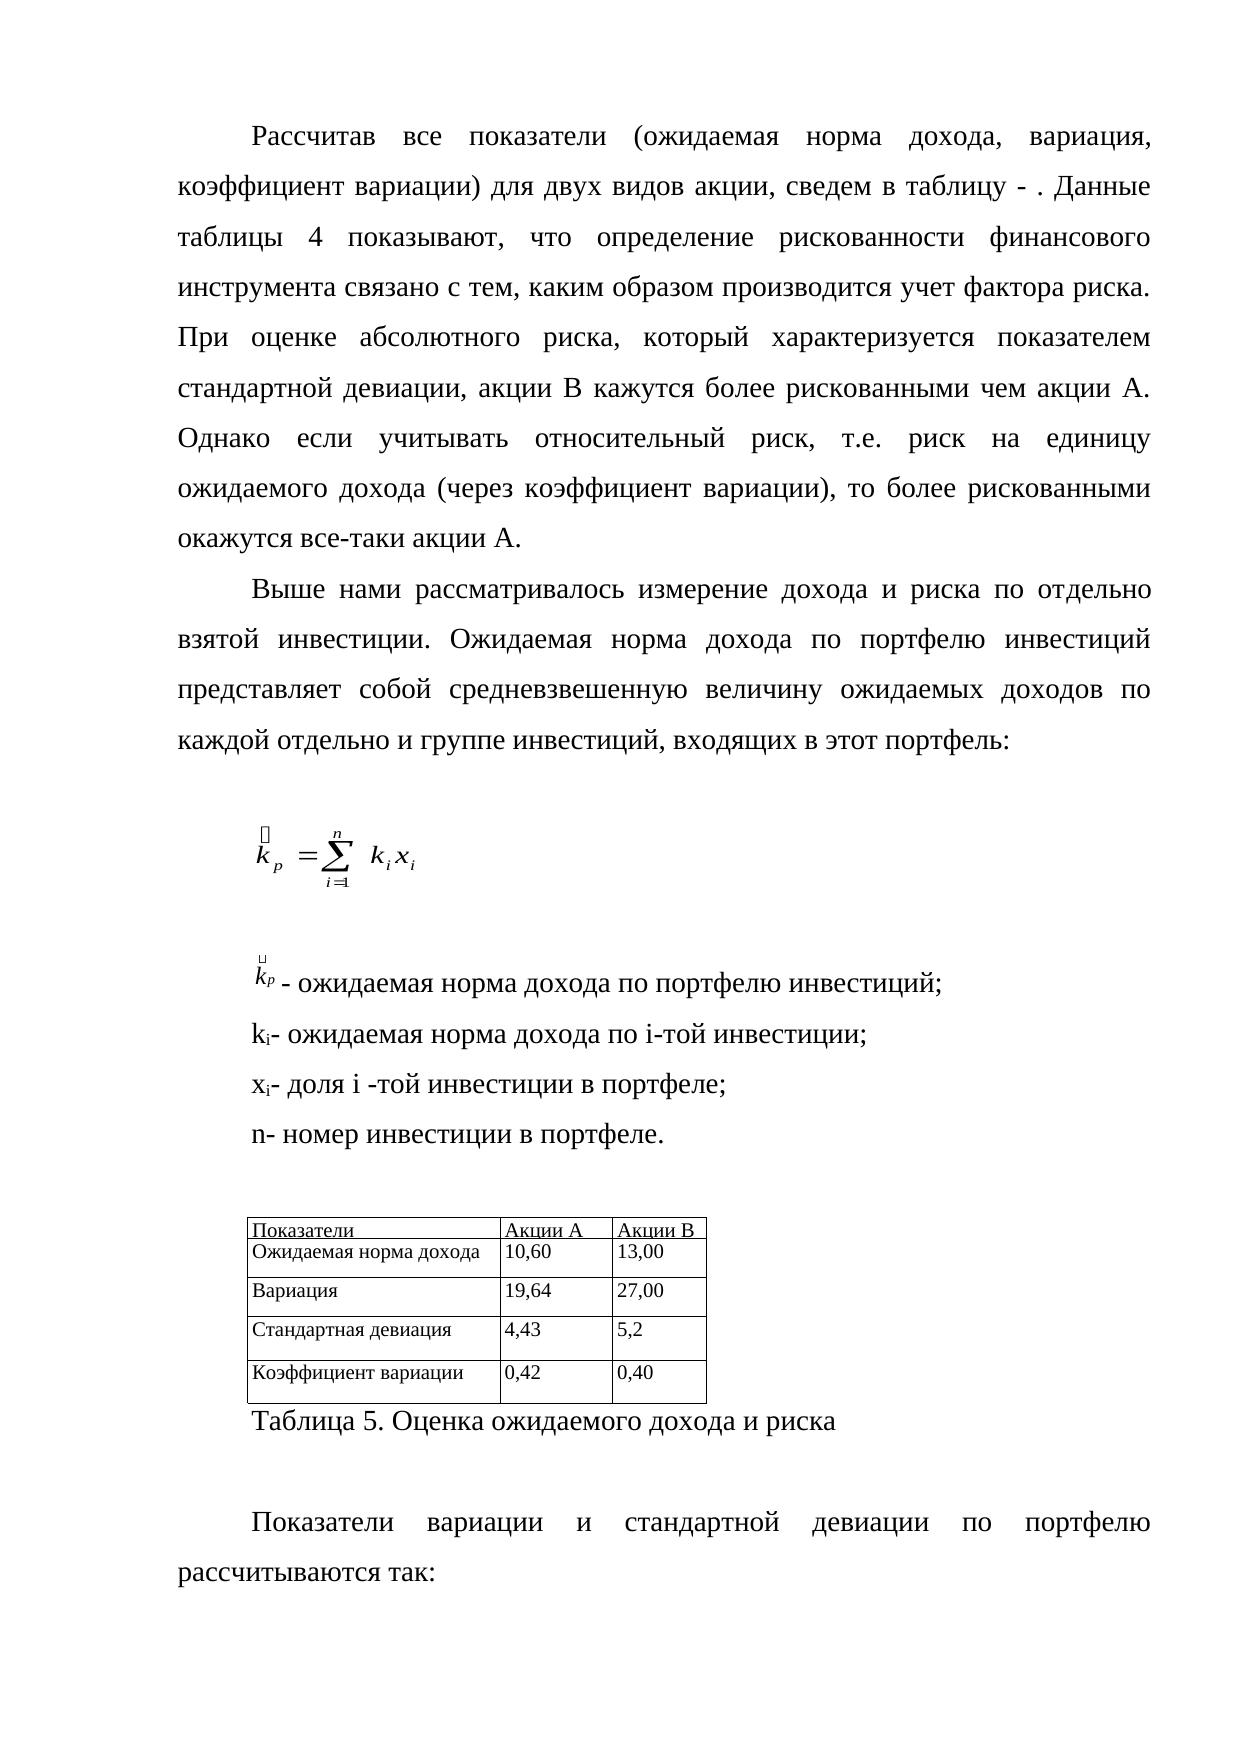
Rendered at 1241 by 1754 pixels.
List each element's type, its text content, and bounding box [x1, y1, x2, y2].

text ki- ожидаемая норма дохода по i-той инвестиции; [177, 1016, 1152, 1049]
table_cell 27,00 [613, 1278, 706, 1316]
text - ожидаемая норма дохода по портфелю инвестиций; [177, 955, 1152, 999]
text n- номер инвестиции в портфеле. [177, 1116, 1152, 1150]
table_cell 19,64 [501, 1278, 612, 1316]
table_cell 10,60 [501, 1239, 612, 1277]
table_cell Стандартная девиация [248, 1317, 500, 1360]
table_header Показатели [248, 1218, 500, 1238]
table_header Акции А [501, 1218, 612, 1238]
table_cell 4,43 [501, 1317, 612, 1360]
text Показатели вариации и стандартной девиации по портфелю рассчитываются так: [177, 1504, 1152, 1588]
table_cell 5,2 [613, 1317, 706, 1360]
table_cell Ожидаемая норма дохода [248, 1239, 500, 1277]
text хi- доля i -той инвестиции в портфеле; [177, 1066, 1152, 1100]
table_cell Коэффициент вариации [248, 1361, 500, 1403]
table_header Акции В [613, 1218, 706, 1238]
text Рассчитав все показатели (ожидаемая норма дохода, вариация, коэффициент вариации) для двух видов акции, сведем в таблицу - . Данные таблицы 4 показывают, что определение рискованности финансового инструмента связано с тем, каким образом производится учет фактора риска. При оценке абсолютного риска, который характеризуется показателем стандартной девиации, акции В кажутся более рискованными чем акции А. Однако если учитывать относительный риск, т.е. риск на единицу ожидаемого дохода (через коэффициент вариации), то более рискованными окажутся все-таки акции А. [177, 118, 1152, 554]
table_cell 13,00 [613, 1239, 706, 1277]
table_cell 0,40 [613, 1361, 706, 1403]
text Выше нами рассматривалось измерение дохода и риска по отдельно взятой инвестиции. Ожидаемая норма дохода по портфелю инвестиций представляет собой средневзвешенную величину ожидаемых доходов по каждой отдельно и группе инвестиций, входящих в этот портфель: [177, 571, 1152, 755]
table_cell Вариация [248, 1278, 500, 1316]
text Таблица 5. Оценка ожидаемого дохода и риска [177, 1403, 1152, 1437]
table_cell 0,42 [501, 1361, 612, 1403]
